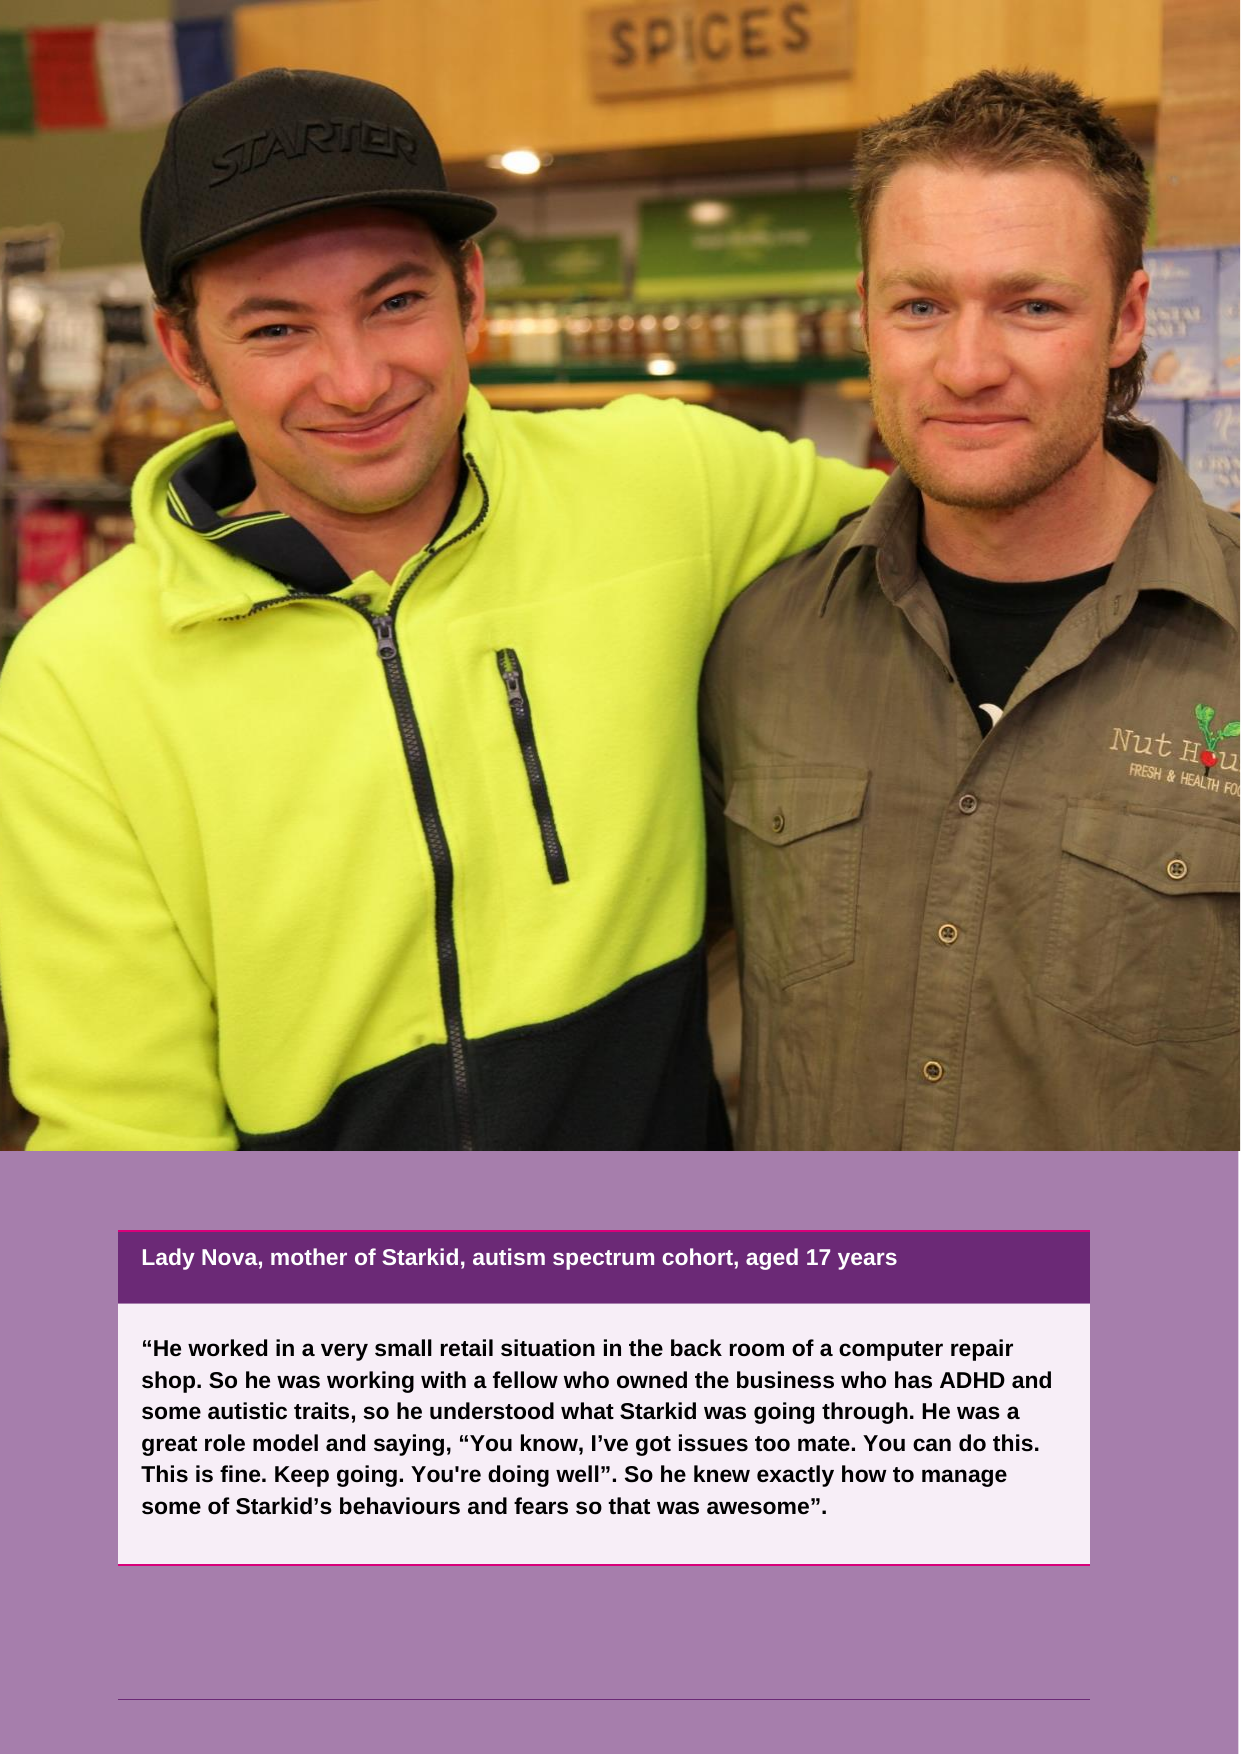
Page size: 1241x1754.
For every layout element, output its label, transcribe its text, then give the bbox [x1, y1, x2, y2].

table_header Lady Nova, mother of Starkid, autism spectrum cohort, aged 17 years [118, 1232, 1090, 1303]
table_cell “He worked in a very small retail situation in the back room of a computer repair shop. So he was working with a fellow who owned the business who has ADHD and some autistic traits, so he understood what Starkid was going through. He was a great role model and saying, “You know, I’ve got issues too mate. You can do this. This is fine. Keep going. You're doing well”. So he knew exactly how to manage some of Starkid’s behaviours and fears so that was awesome”. [118, 1304, 1090, 1564]
picture [0, 0, 1241, 1151]
